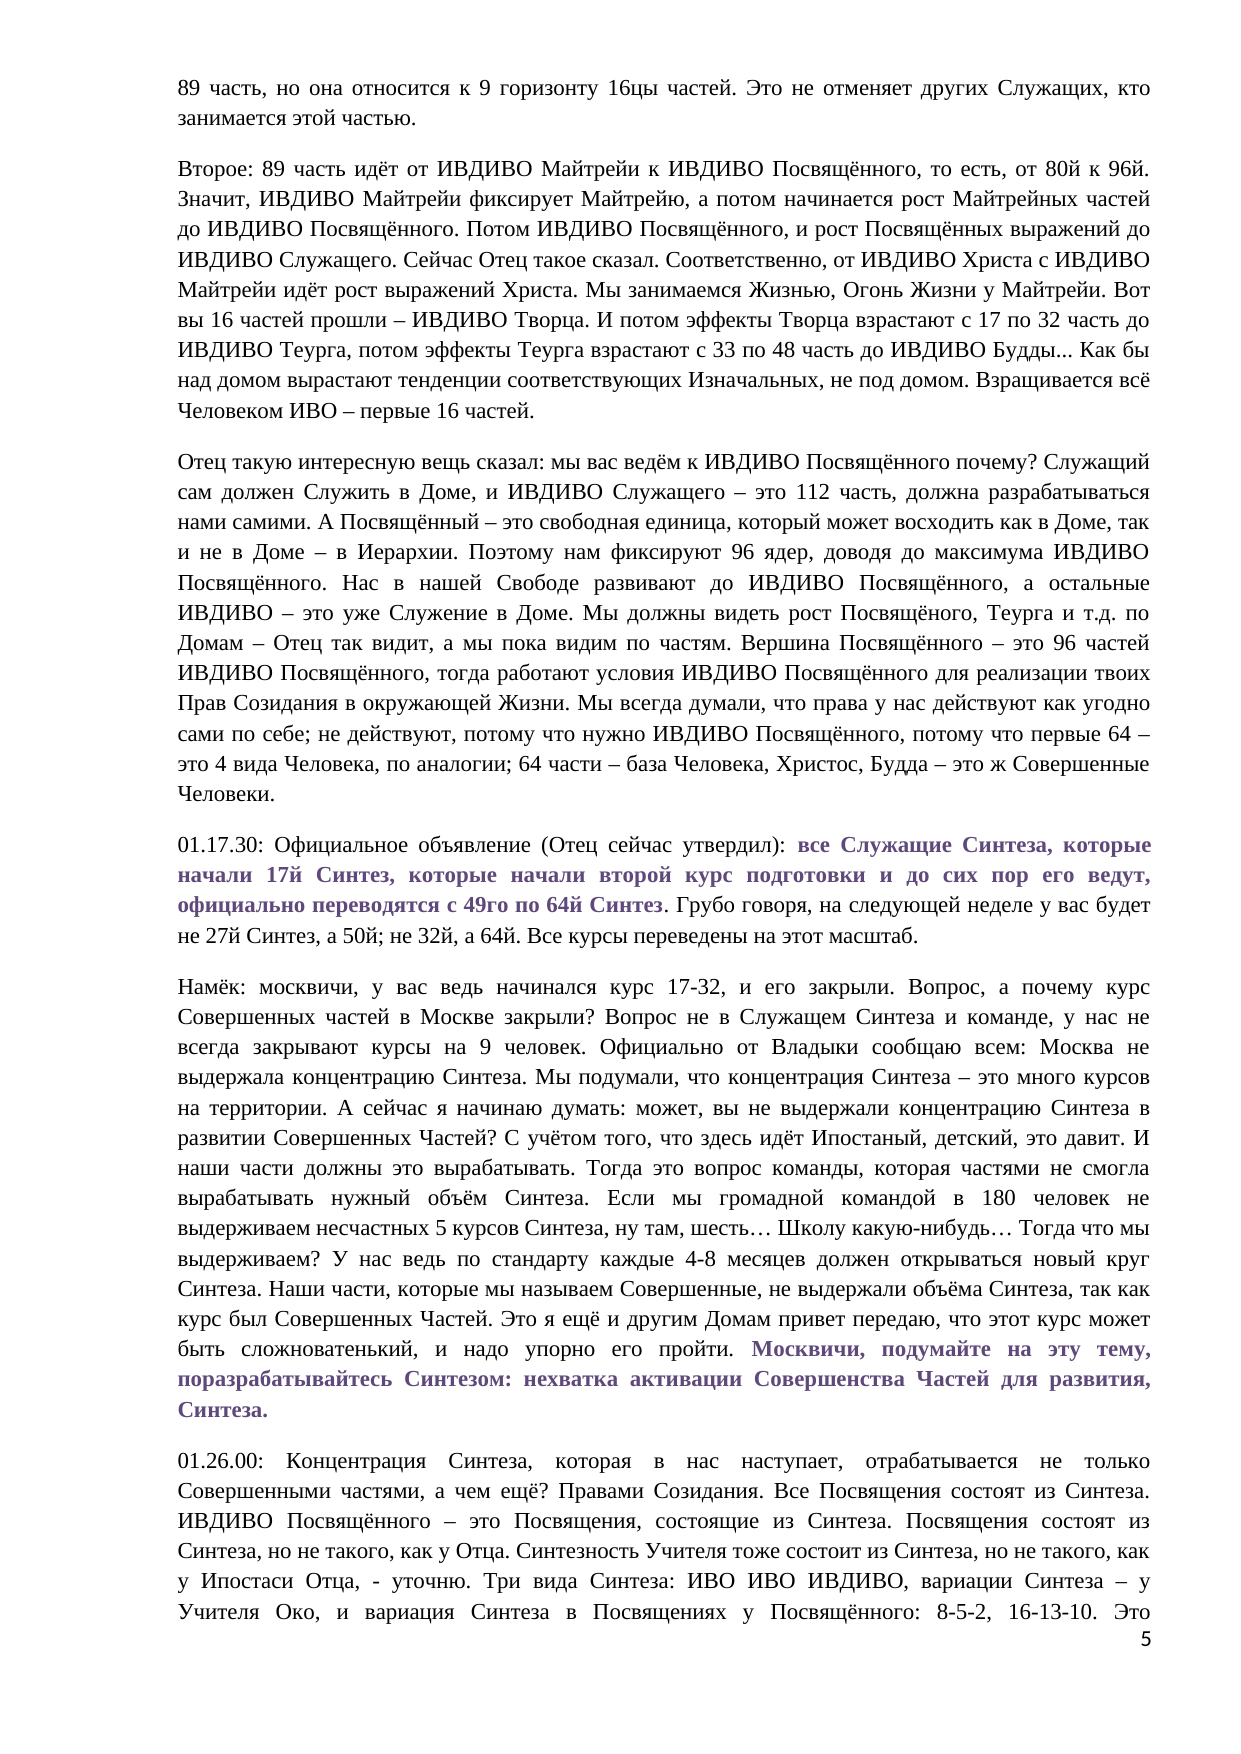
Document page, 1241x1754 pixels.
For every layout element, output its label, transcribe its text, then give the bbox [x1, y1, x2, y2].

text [177, 1447, 1152, 1624]
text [177, 74, 1152, 130]
text Отец такую интересную вещь сказал: мы вас ведём к ИВДИВО Посвящённого почему? Служащий сам должен Служить в Доме, и ИВДИВО Служащего – это 112 часть, должна разрабатываться нами самими. А Посвящённый – это свободная единица, который может восходить как в Доме, так и не в Доме – в Иерархии. Поэтому нам фиксируют 96 ядер, доводя до максимума ИВДИВО Посвящённого. Нас в нашей Свободе развивают до ИВДИВО Посвящённого, а остальные ИВДИВО – это уже Служение в Доме. Мы должны видеть рост Посвящёного, Теурга и т.д. по Домам – Отец так видит, а мы пока видим по частям. Вершина Посвящённого – это 96 частей ИВДИВО Посвящённого, тогда работают условия ИВДИВО Посвящённого для реализации твоих Прав Созидания в окружающей Жизни. Мы всегда думали, что права у нас действуют как угодно сами по себе; не действуют, потому что нужно ИВДИВО Посвящённого, потому что первые 64 – это 4 вида Человека, по аналогии; 64 части – база Человека, Христос, Будда – это ж Совершенные Человеки. [177, 448, 1152, 806]
text Намёк: москвичи, у вас ведь начинался курс 17-32, и его закрыли. Вопрос, а почему курс Совершенных частей в Москве закрыли? Вопрос не в Служащем Синтеза и команде, у нас не всегда закрывают курсы на 9 человек. Официально от Владыки сообщаю всем: Москва не выдержала концентрацию Синтеза. Мы подумали, что концентрация Синтеза – это много курсов на территории. А сейчас я начинаю думать: может, вы не выдержали концентрацию Синтеза в развитии Совершенных Частей? С учётом того, что здесь идёт Ипостаный, детский, это давит. И наши части должны это вырабатывать. Тогда это вопрос команды, которая частями не смогла вырабатывать нужный объём Синтеза. Если мы громадной командой в 180 человек не выдерживаем несчастных 5 курсов Синтеза, ну там, шесть… Школу какую-нибудь… Тогда что мы выдерживаем? У нас ведь по стандарту каждые 4-8 месяцев должен открываться новый круг Синтеза. Наши части, которые мы называем Совершенные, не выдержали объёма Синтеза, так как курс был Совершенных Частей. Это я ещё и другим Домам привет передаю, что этот курс может быть сложноватенький, и надо упорно его пройти. Москвичи, подумайте на эту тему, поразрабатывайтесь Синтезом: нехватка активации Совершенства Частей для развития, Синтеза. [177, 973, 1152, 1422]
text Второе: 89 часть идёт от ИВДИВО Майтрейи к ИВДИВО Посвящённого, то есть, от 80й к 96й. Значит, ИВДИВО Майтрейи фиксирует Майтрейю, а потом начинается рост Майтрейных частей до ИВДИВО Посвящённого. Потом ИВДИВО Посвящённого, и рост Посвящённых выражений до ИВДИВО Служащего. Сейчас Отец такое сказал. Соответственно, от ИВДИВО Христа с ИВДИВО Майтрейи идёт рост выражений Христа. Мы занимаемся Жизнью, Огонь Жизни у Майтрейи. Вот вы 16 частей прошли – ИВДИВО Творца. И потом эффекты Творца взрастают с 17 по 32 часть до ИВДИВО Теурга, потом эффекты Теурга взрастают с 33 по 48 часть до ИВДИВО Будды... Как бы над домом вырастают тенденции соответствующих Изначальных, не под домом. Взращивается всё Человеком ИВО – первые 16 частей. [177, 155, 1152, 423]
text 01.17.30: Официальное объявление (Отец сейчас утвердил): все Служащие Синтеза, которые начали 17й Синтез, которые начали второй курс подготовки и до сих пор его ведут, официально переводятся с 49го по 64й Синтез. Грубо говоря, на следующей неделе у вас будет не 27й Синтез, а 50й; не 32й, а 64й. Все курсы переведены на этот масштаб. [177, 831, 1152, 948]
